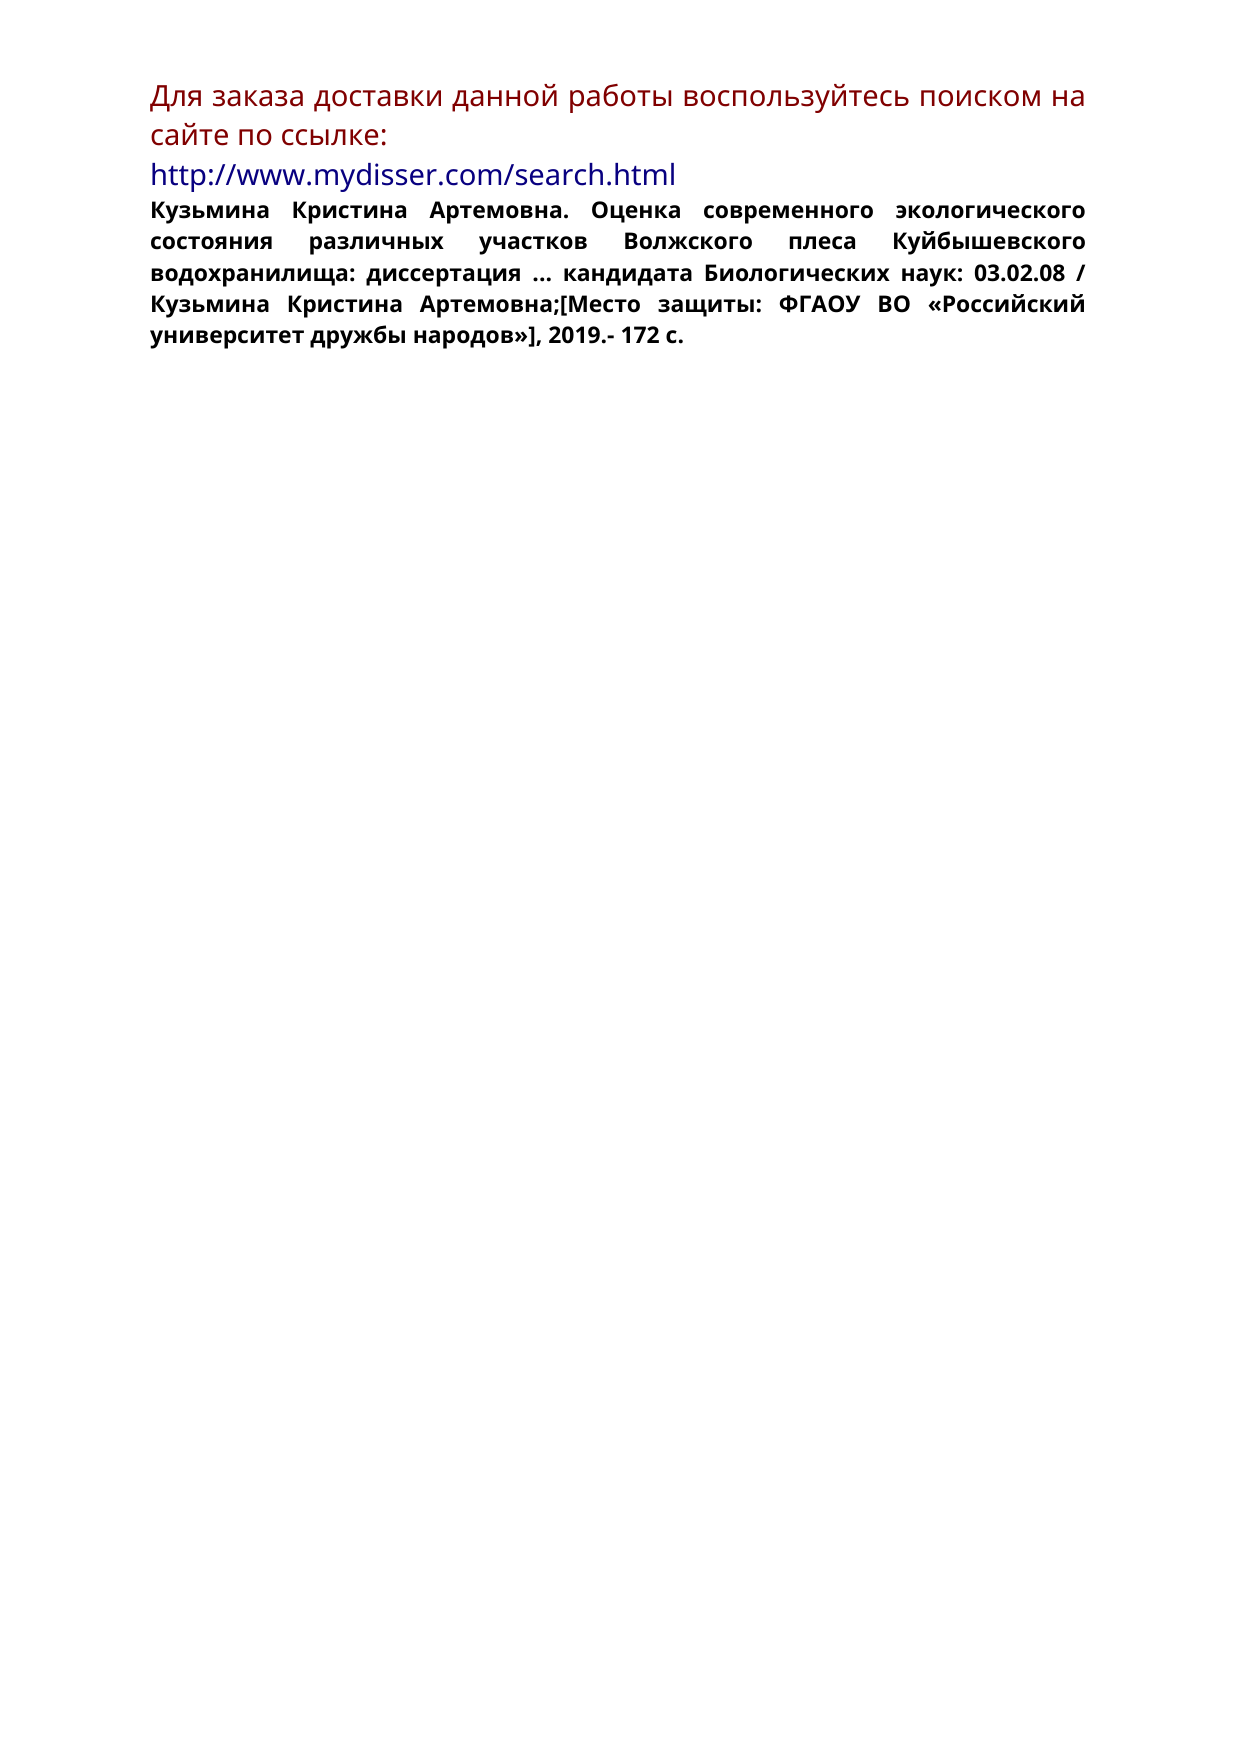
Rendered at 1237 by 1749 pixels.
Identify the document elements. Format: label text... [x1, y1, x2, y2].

text Кузьмина Кристина Артемовна. Оценка современного экологического состояния различных участков Волжского плеса Куйбышевского водохранилища: диссертация ... кандидата Биологических наук: 03.02.08 / Кузьмина Кристина Артемовна;[Место защиты: ФГАОУ ВО «Российский университет дружбы народов»], 2019.- 172 с. [150, 194, 1086, 350]
